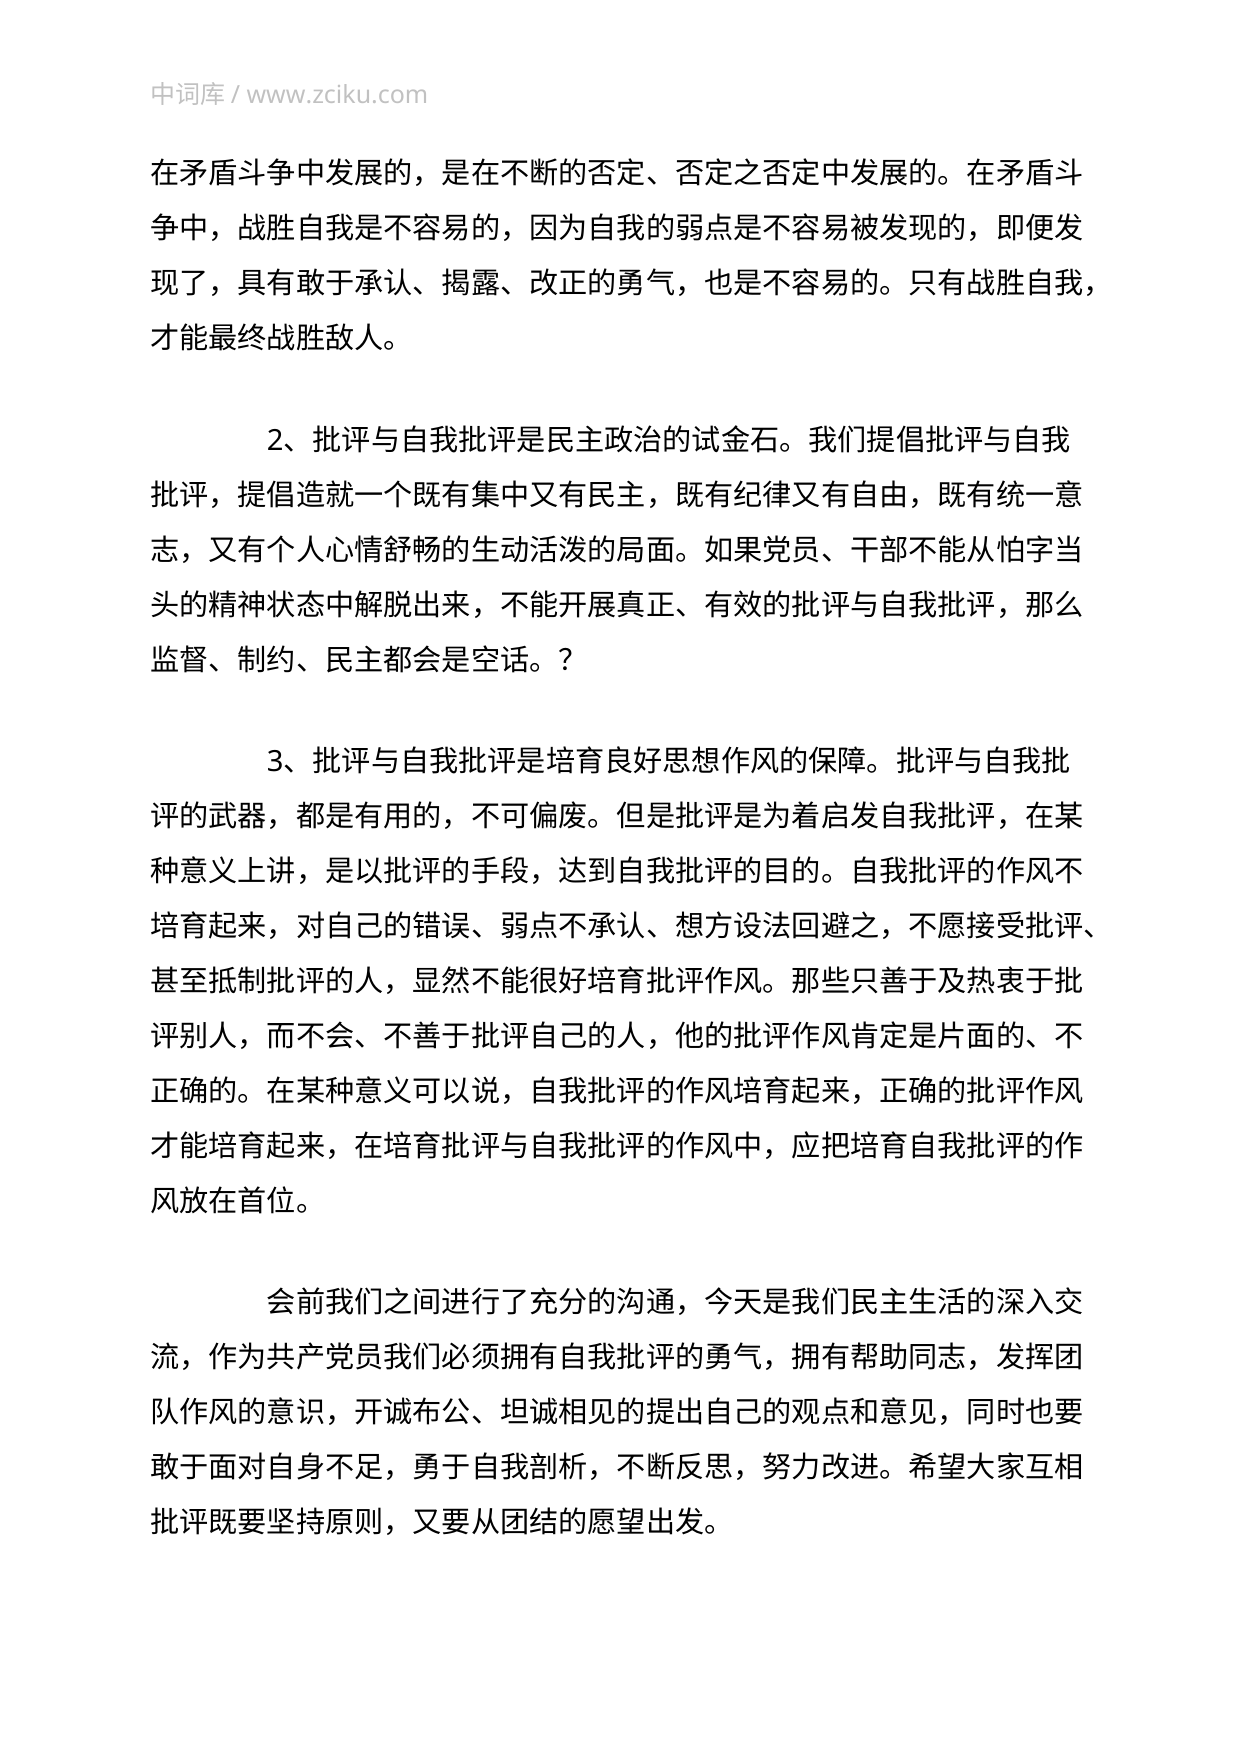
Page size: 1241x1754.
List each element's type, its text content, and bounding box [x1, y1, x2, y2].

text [150, 150, 1090, 357]
text 会前我们之间进行了充分的沟通，今天是我们民主生活的深入交流，作为共产党员我们必须拥有自我批评的勇气，拥有帮助同志，发挥团队作风的意识，开诚布公、坦诚相见的提出自己的观点和意见，同时也要敢于面对自身不足，勇于自我剖析，不断反思，努力改进。希望大家互相批评既要坚持原则，又要从团结的愿望出发。 [150, 1279, 1090, 1541]
text 2、批评与自我批评是民主政治的试金石。我们提倡批评与自我批评，提倡造就一个既有集中又有民主，既有纪律又有自由，既有统一意志，又有个人心情舒畅的生动活泼的局面。如果党员、干部不能从怕字当头的精神状态中解脱出来，不能开展真正、有效的批评与自我批评，那么监督、制约、民主都会是空话。？ [150, 416, 1090, 678]
text 3、批评与自我批评是培育良好思想作风的保障。批评与自我批评的武器，都是有用的，不可偏废。但是批评是为着启发自我批评，在某种意义上讲，是以批评的手段，达到自我批评的目的。自我批评的作风不培育起来，对自己的错误、弱点不承认、想方设法回避之，不愿接受批评、甚至抵制批评的人，显然不能很好培育批评作风。那些只善于及热衷于批评别人，而不会、不善于批评自己的人，他的批评作风肯定是片面的、不正确的。在某种意义可以说，自我批评的作风培育起来，正确的批评作风才能培育起来，在培育批评与自我批评的作风中，应把培育自我批评的作风放在首位。 [150, 738, 1090, 1219]
